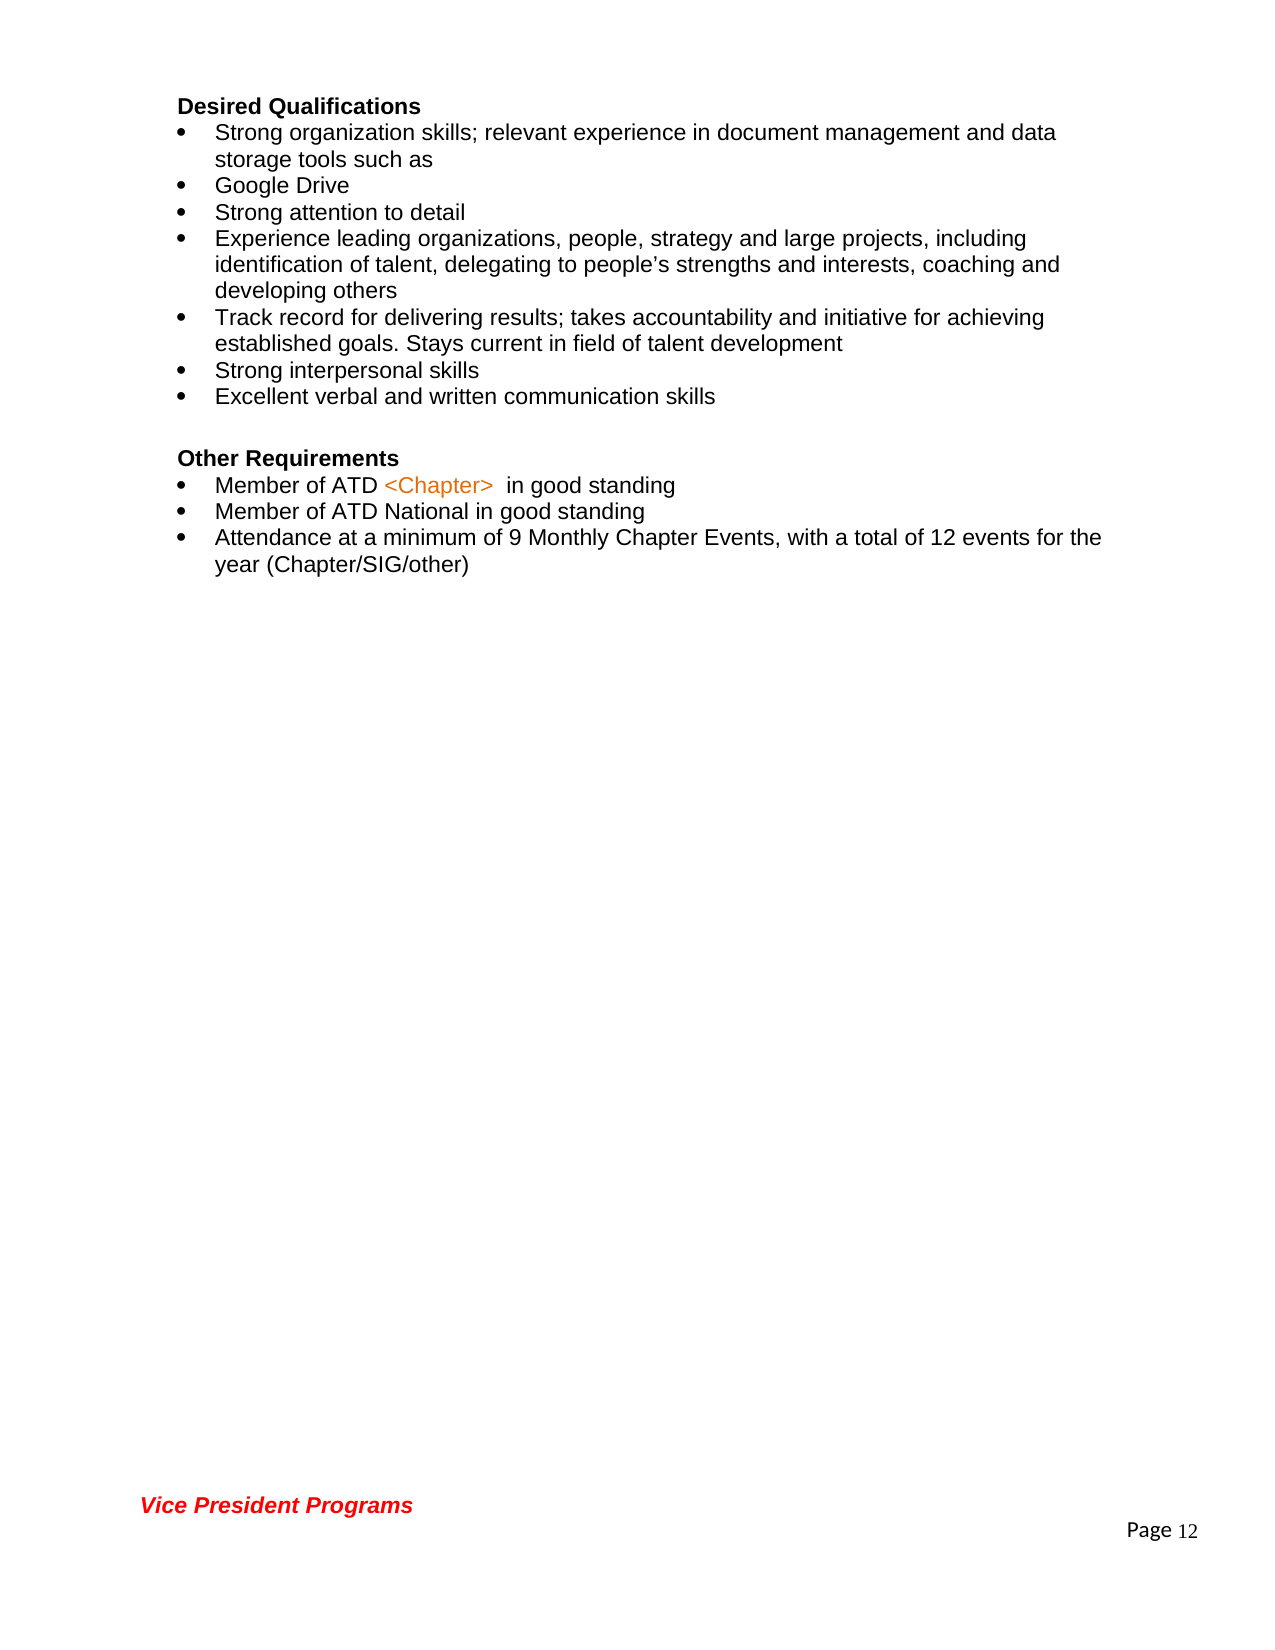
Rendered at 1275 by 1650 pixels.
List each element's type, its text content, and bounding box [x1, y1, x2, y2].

list Experience leading organizations, people, strategy and large projects, including identification of talent, delegating to people’s strengths and interests, coaching and developing others [177, 225, 1114, 304]
list Google Drive [177, 172, 1114, 198]
text Desired Qualifications [139, 93, 1114, 119]
text Vice President Programs [139, 1492, 1114, 1518]
list Attendance at a minimum of 9 Monthly Chapter Events, with a total of 12 events for the year (Chapter/SIG/other) [177, 524, 1114, 577]
list Member of ATD <Chapter> in good standing [177, 472, 1114, 498]
list Member of ATD National in good standing [177, 498, 1114, 524]
list Strong organization skills; relevant experience in document management and data storage tools such as [177, 119, 1114, 172]
list Excellent verbal and written communication skills [177, 383, 1114, 409]
list Strong attention to detail [177, 198, 1114, 225]
text Other Requirements [139, 445, 1114, 472]
list Strong interpersonal skills [177, 357, 1114, 383]
list Track record for delivering results; takes accountability and initiative for achieving established goals. Stays current in field of talent development [177, 304, 1114, 357]
